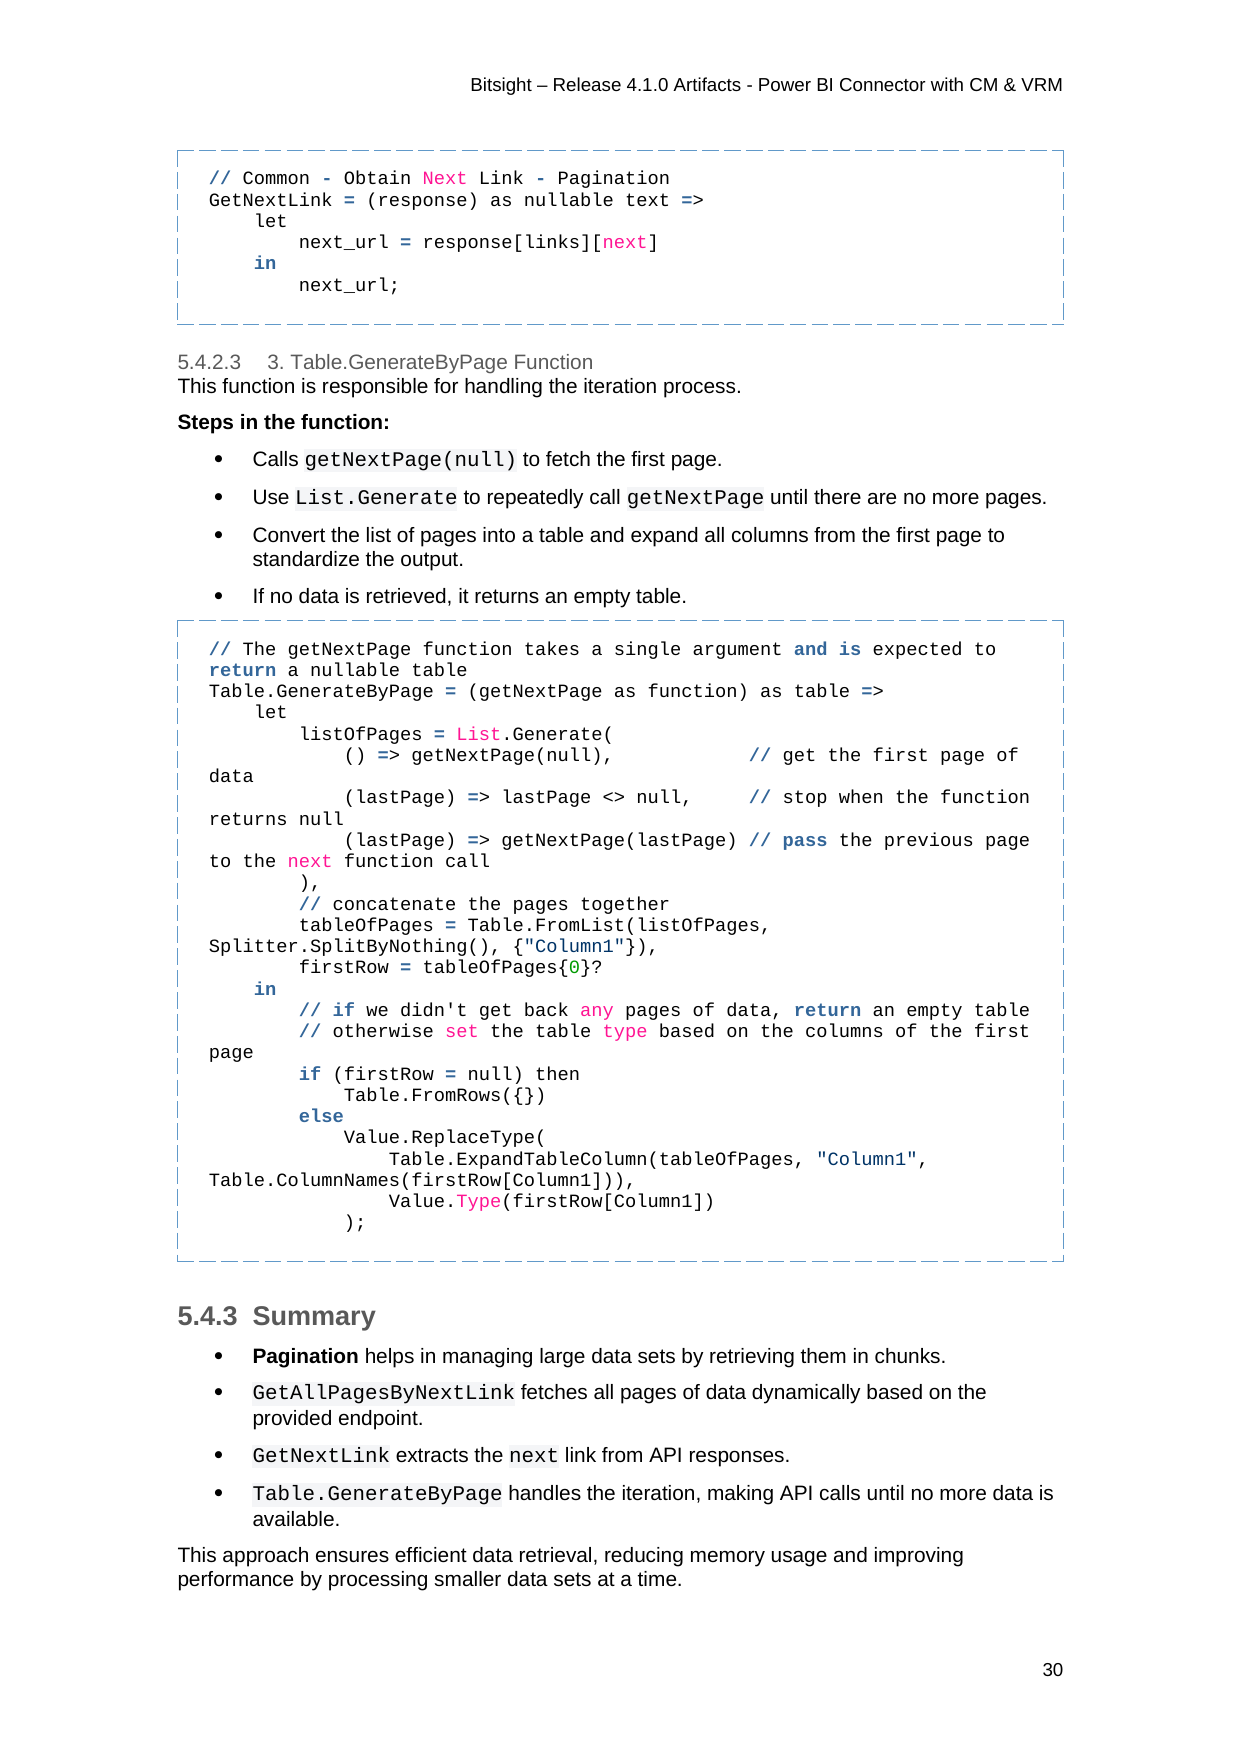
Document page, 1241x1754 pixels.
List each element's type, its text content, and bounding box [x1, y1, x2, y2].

text This function is responsible for handling the iteration process. [177, 373, 1063, 397]
table_header // The getNextPage function takes a single argument and is expected to return a nullable table Table.GenerateByPage = (getNextPage as function) as table => let listOfPages = List.Generate( () => getNextPage(null), // get the first page of data (lastPage) => lastPage <> null, // stop when the function returns null (lastPage) => getNextPage(lastPage) // pass the previous page to the next function call ), // concatenate the pages together tableOfPages = Table.FromList(listOfPages, Splitter.SplitByNothing(), {"Column1"}), firstRow = tableOfPages{0}? in // if we didn't get back any pages of data, return an empty table // otherwise set the table type based on the columns of the first page if (firstRow = null) then Table.FromRows({}) else Value.ReplaceType( Table.ExpandTableColumn(tableOfPages, "Column1", Table.ColumnNames(firstRow[Column1])), Value.Type(firstRow[Column1]) ); [178, 620, 1063, 1261]
list Use List.Generate to repeatedly call getNextPage until there are no more pages. [215, 485, 1063, 511]
list Calls getNextPage(null) to fetch the first page. [215, 446, 1063, 472]
list GetAllPagesByNextLink fetches all pages of data dynamically based on the provided endpoint. [215, 1380, 1063, 1430]
subtitle 3. Table.GenerateByPage Function [177, 349, 1063, 373]
list Convert the list of pages into a table and expand all columns from the first page to standardize the output. [215, 523, 1063, 571]
subtitle Summary [177, 1300, 1063, 1331]
text Steps in the function: [177, 410, 1063, 434]
list Pagination helps in managing large data sets by retrieving them in chunks. [215, 1343, 1063, 1368]
list If no data is retrieved, it returns an empty table. [215, 584, 1063, 608]
table_header // Common - Obtain Next Link - Pagination GetNextLink = (response) as nullable text => let next_url = response[links][next] in next_url; [178, 150, 1063, 323]
text This approach ensures efficient data retrieval, reducing memory usage and improving performance by processing smaller data sets at a time. [177, 1543, 1063, 1591]
list GetNextLink extracts the next link from API responses. [215, 1442, 1063, 1468]
list Table.GenerateByPage handles the iteration, making API calls until no more data is available. [215, 1481, 1063, 1531]
